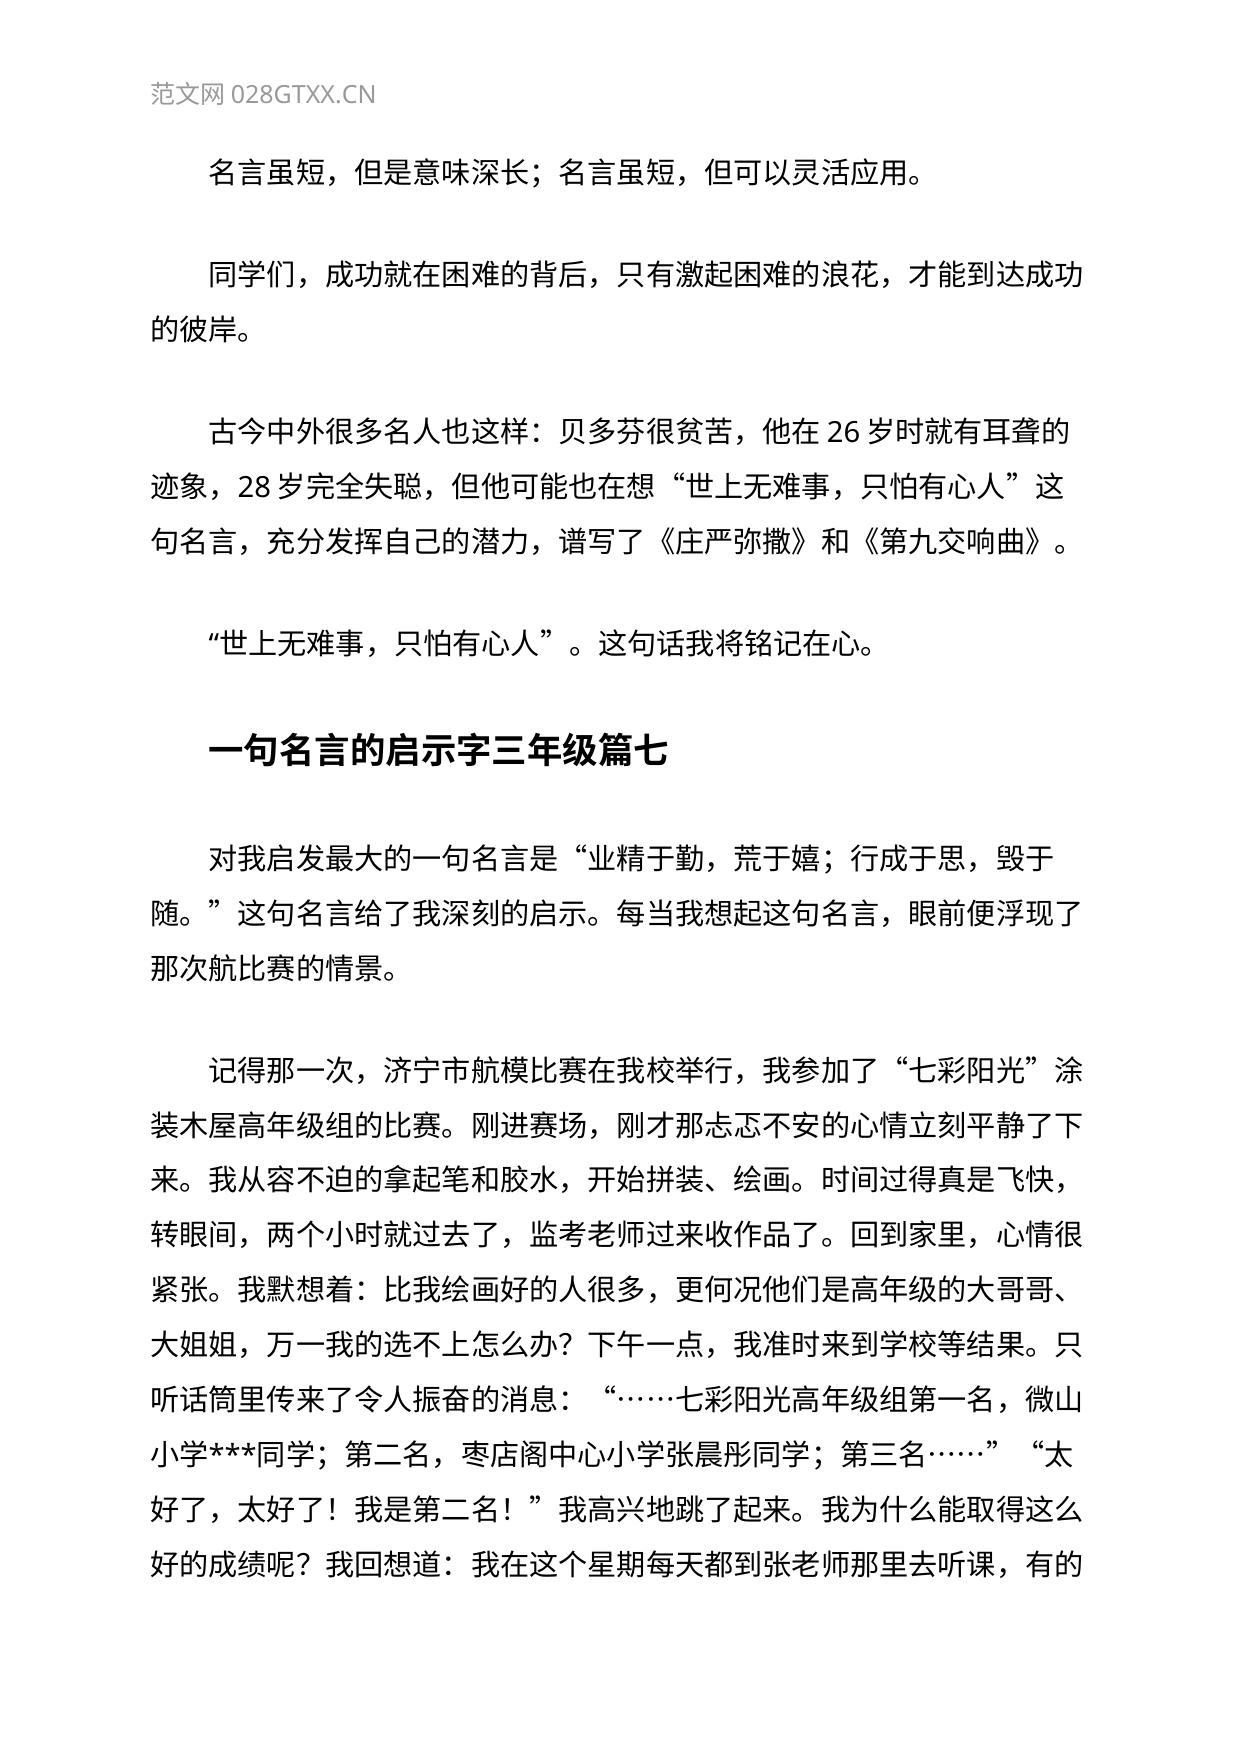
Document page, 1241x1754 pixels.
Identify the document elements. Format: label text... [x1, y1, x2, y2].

text “世上无难事，只怕有心人”。这句话我将铭记在心。 [150, 620, 1090, 663]
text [150, 1047, 1090, 1584]
text 古今中外很多名人也这样：贝多芬很贫苦，他在26岁时就有耳聋的迹象，28岁完全失聪，但他可能也在想“世上无难事，只怕有心人”这句名言，充分发挥自己的潜力，谱写了《庄严弥撒》和《第九交响曲》。 [150, 408, 1090, 561]
text 名言虽短，但是意味深长；名言虽短，但可以灵活应用。 [150, 150, 1090, 192]
text 一句名言的启示字三年级篇七 [150, 722, 1090, 773]
text 同学们，成功就在困难的背后，只有激起困难的浪花，才能到达成功的彼岸。 [150, 252, 1090, 349]
text 对我启发最大的一句名言是“业精于勤，荒于嬉；行成于思，毁于随。”这句名言给了我深刻的启示。每当我想起这句名言，眼前便浮现了那次航比赛的情景。 [150, 836, 1090, 988]
